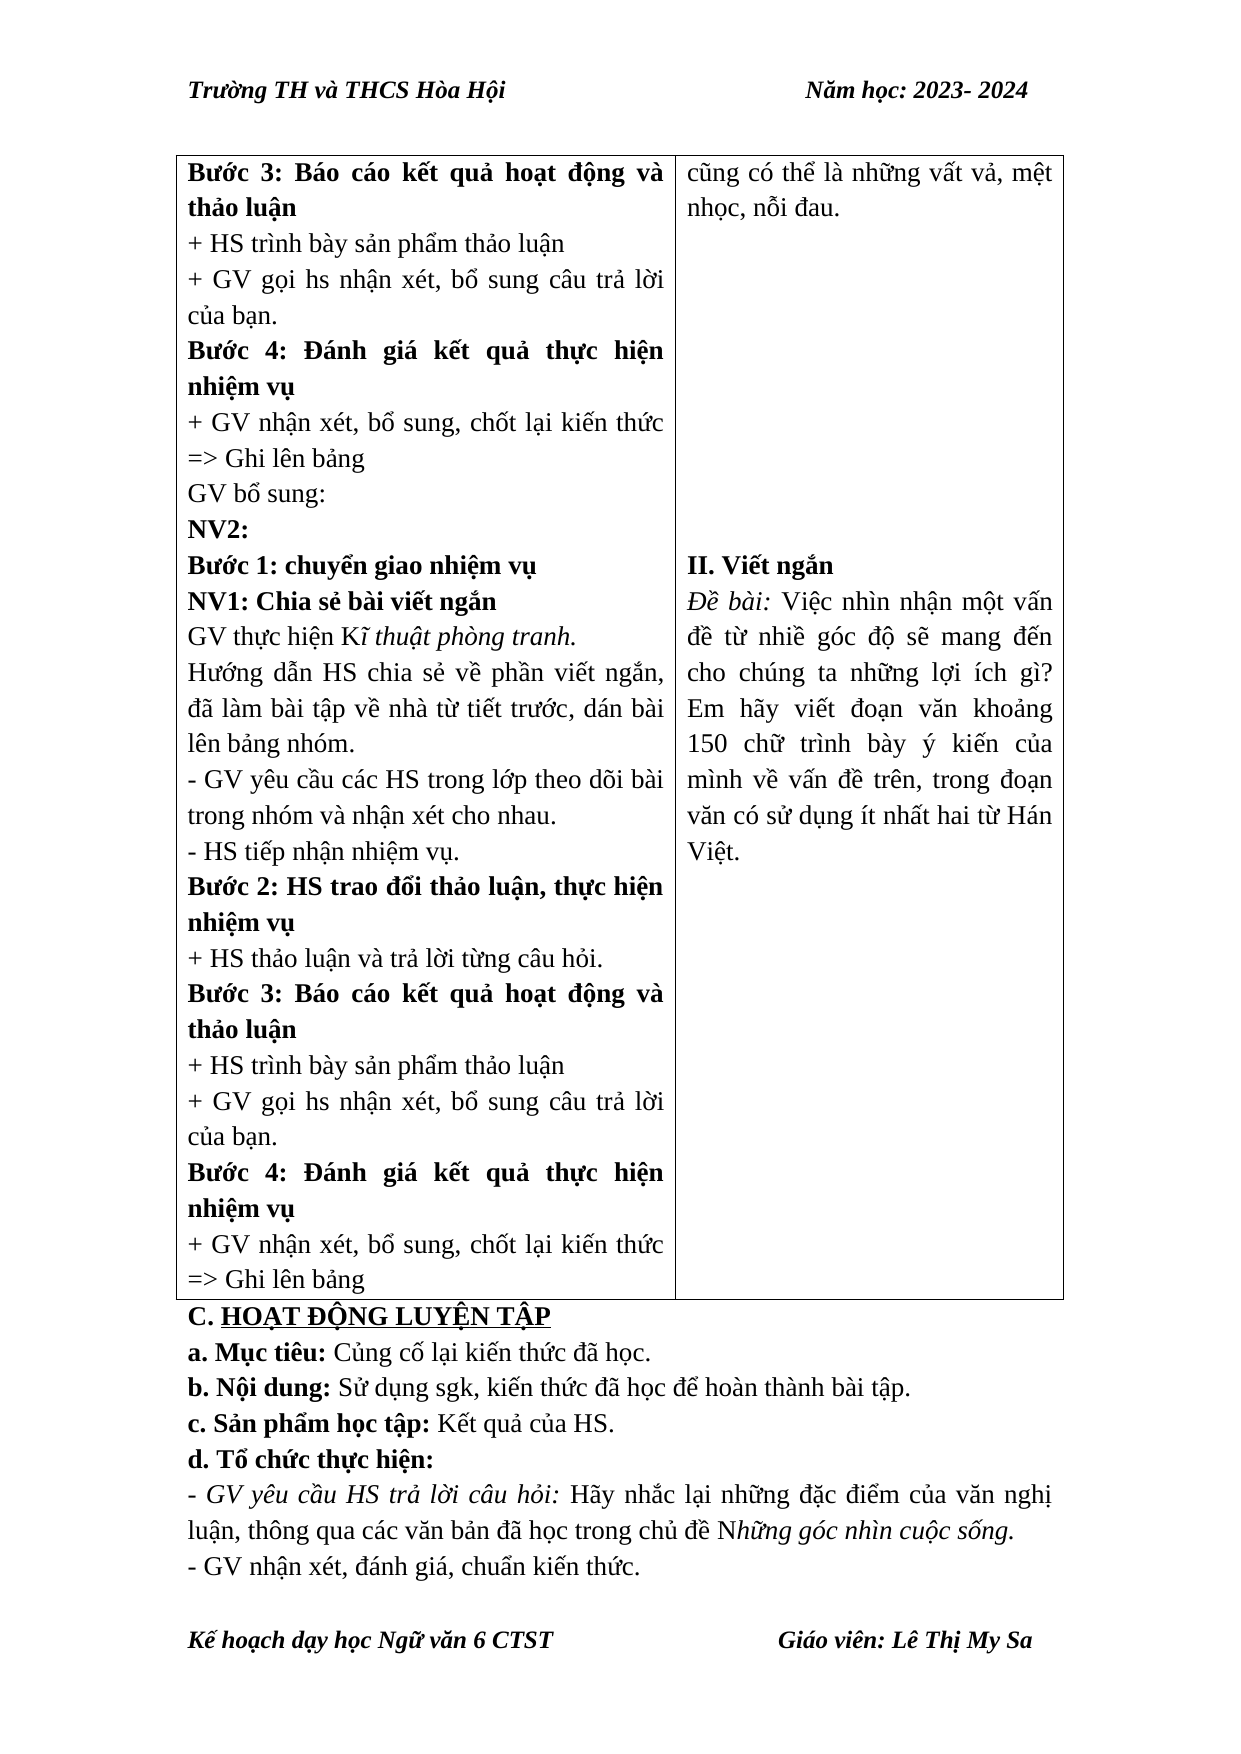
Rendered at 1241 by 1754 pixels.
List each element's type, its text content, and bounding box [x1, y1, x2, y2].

text C. HOẠT ĐỘNG LUYỆN TẬP [187, 1300, 1053, 1331]
text c. Sản phẩm học tập: Kết quả của HS. [187, 1407, 1053, 1438]
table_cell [676, 156, 1063, 1299]
text d. Tổ chức thực hiện: [187, 1443, 1053, 1474]
text - GV yêu cầu HS trả lời câu hỏi: Hãy nhắc lại những đặc điểm của văn nghị luận, thông qua các văn bản đã học trong chủ đề Những góc nhìn cuộc sống. [187, 1478, 1053, 1545]
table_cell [177, 156, 675, 1299]
text - GV nhận xét, đánh giá, chuẩn kiến thức. [187, 1550, 1053, 1581]
text a. Mục tiêu: Củng cố lại kiến thức đã học. [187, 1336, 1053, 1367]
text b. Nội dung: Sử dụng sgk, kiến thức đã học để hoàn thành bài tập. [187, 1371, 1053, 1402]
